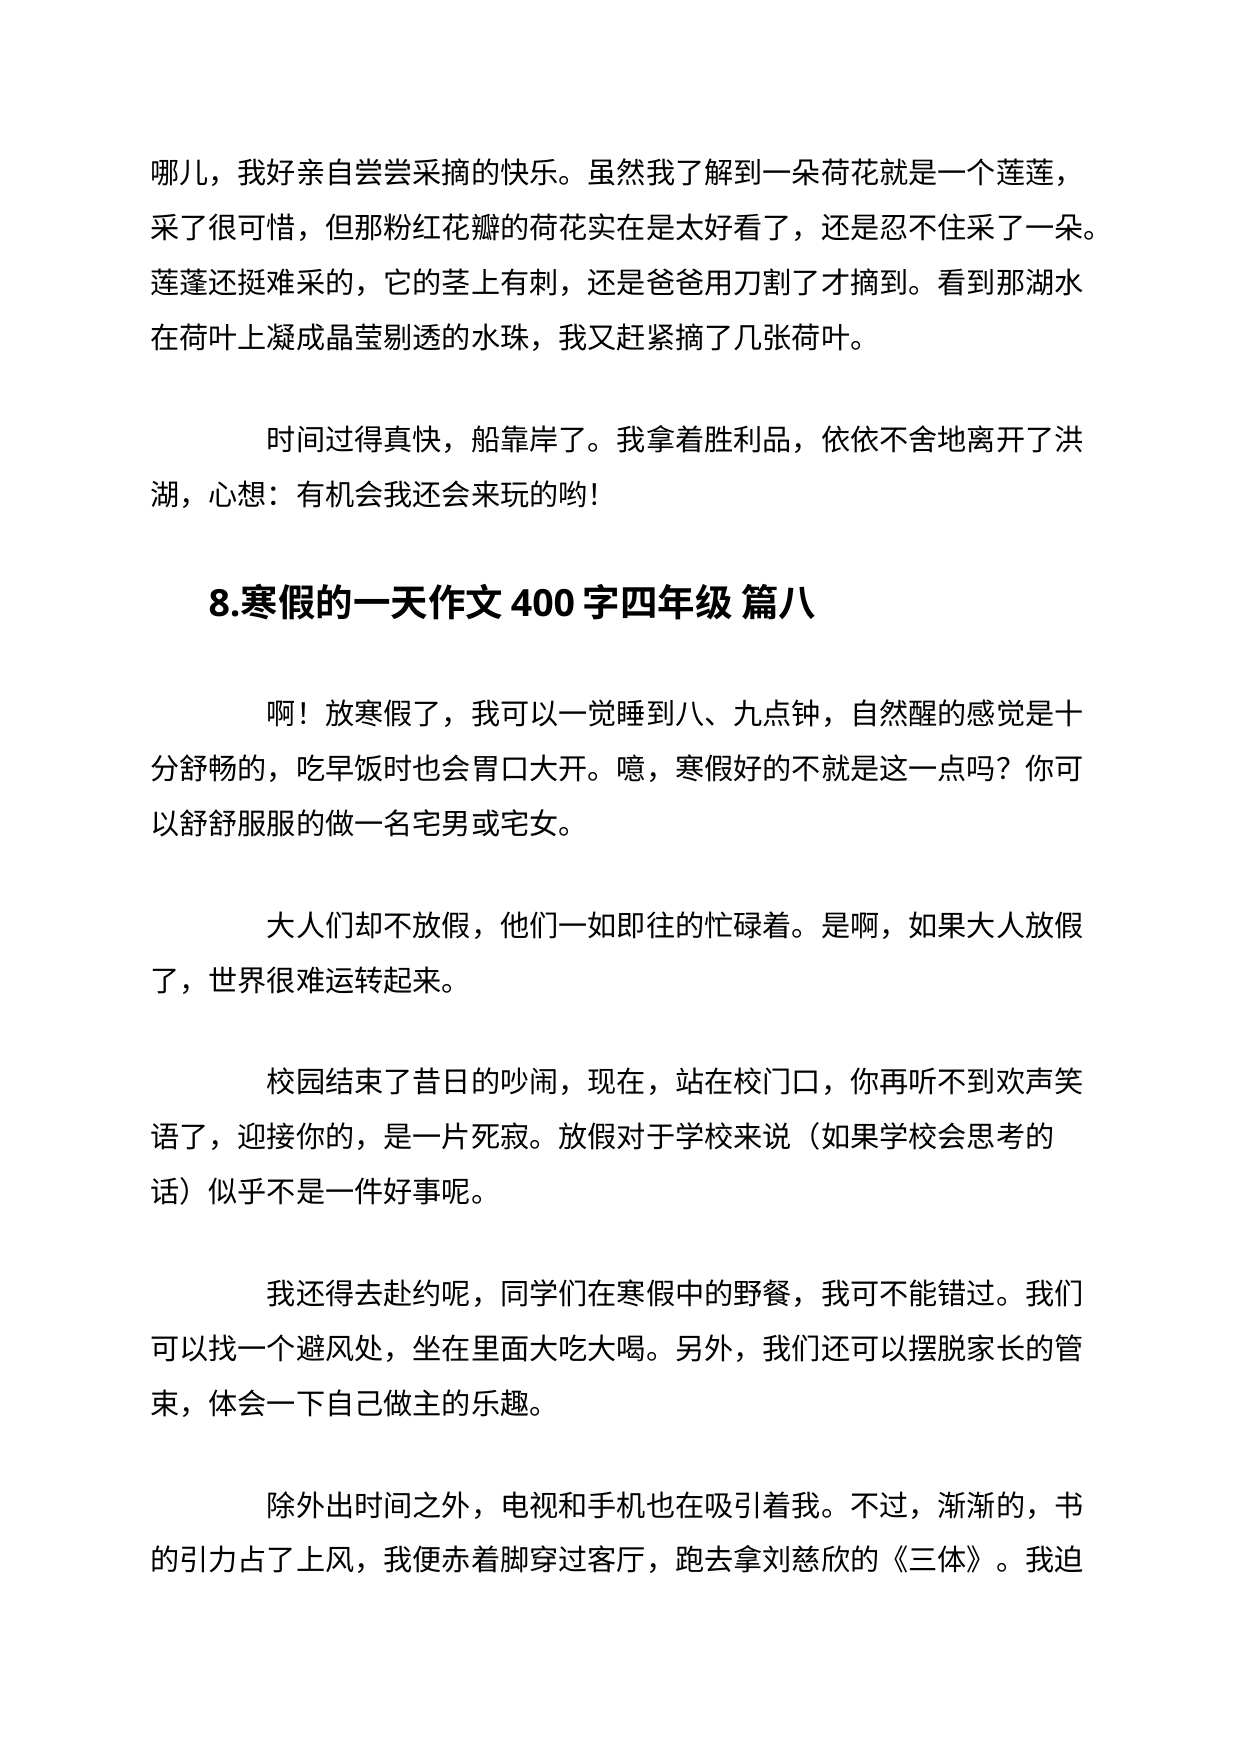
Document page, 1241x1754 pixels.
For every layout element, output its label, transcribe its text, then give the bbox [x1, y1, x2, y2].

text 8.寒假的一天作文400字四年级 篇八 [150, 573, 1090, 628]
text 时间过得真快，船靠岸了。我拿着胜利品，依依不舍地离开了洪湖，心想：有机会我还会来玩的哟！ [150, 416, 1090, 514]
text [150, 150, 1090, 357]
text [150, 1482, 1090, 1579]
text 我还得去赴约呢，同学们在寒假中的野餐，我可不能错过。我们可以找一个避风处，坐在里面大吃大喝。另外，我们还可以摆脱家长的管束，体会一下自己做主的乐趣。 [150, 1271, 1090, 1423]
text 校园结束了昔日的吵闹，现在，站在校门口，你再听不到欢声笑语了，迎接你的，是一片死寂。放假对于学校来说（如果学校会思考的话）似乎不是一件好事呢。 [150, 1059, 1090, 1211]
text 大人们却不放假，他们一如即往的忙碌着。是啊，如果大人放假了，世界很难运转起来。 [150, 902, 1090, 999]
text 啊！放寒假了，我可以一觉睡到八、九点钟，自然醒的感觉是十分舒畅的，吃早饭时也会胃口大开。噫，寒假好的不就是这一点吗？你可以舒舒服服的做一名宅男或宅女。 [150, 691, 1090, 843]
